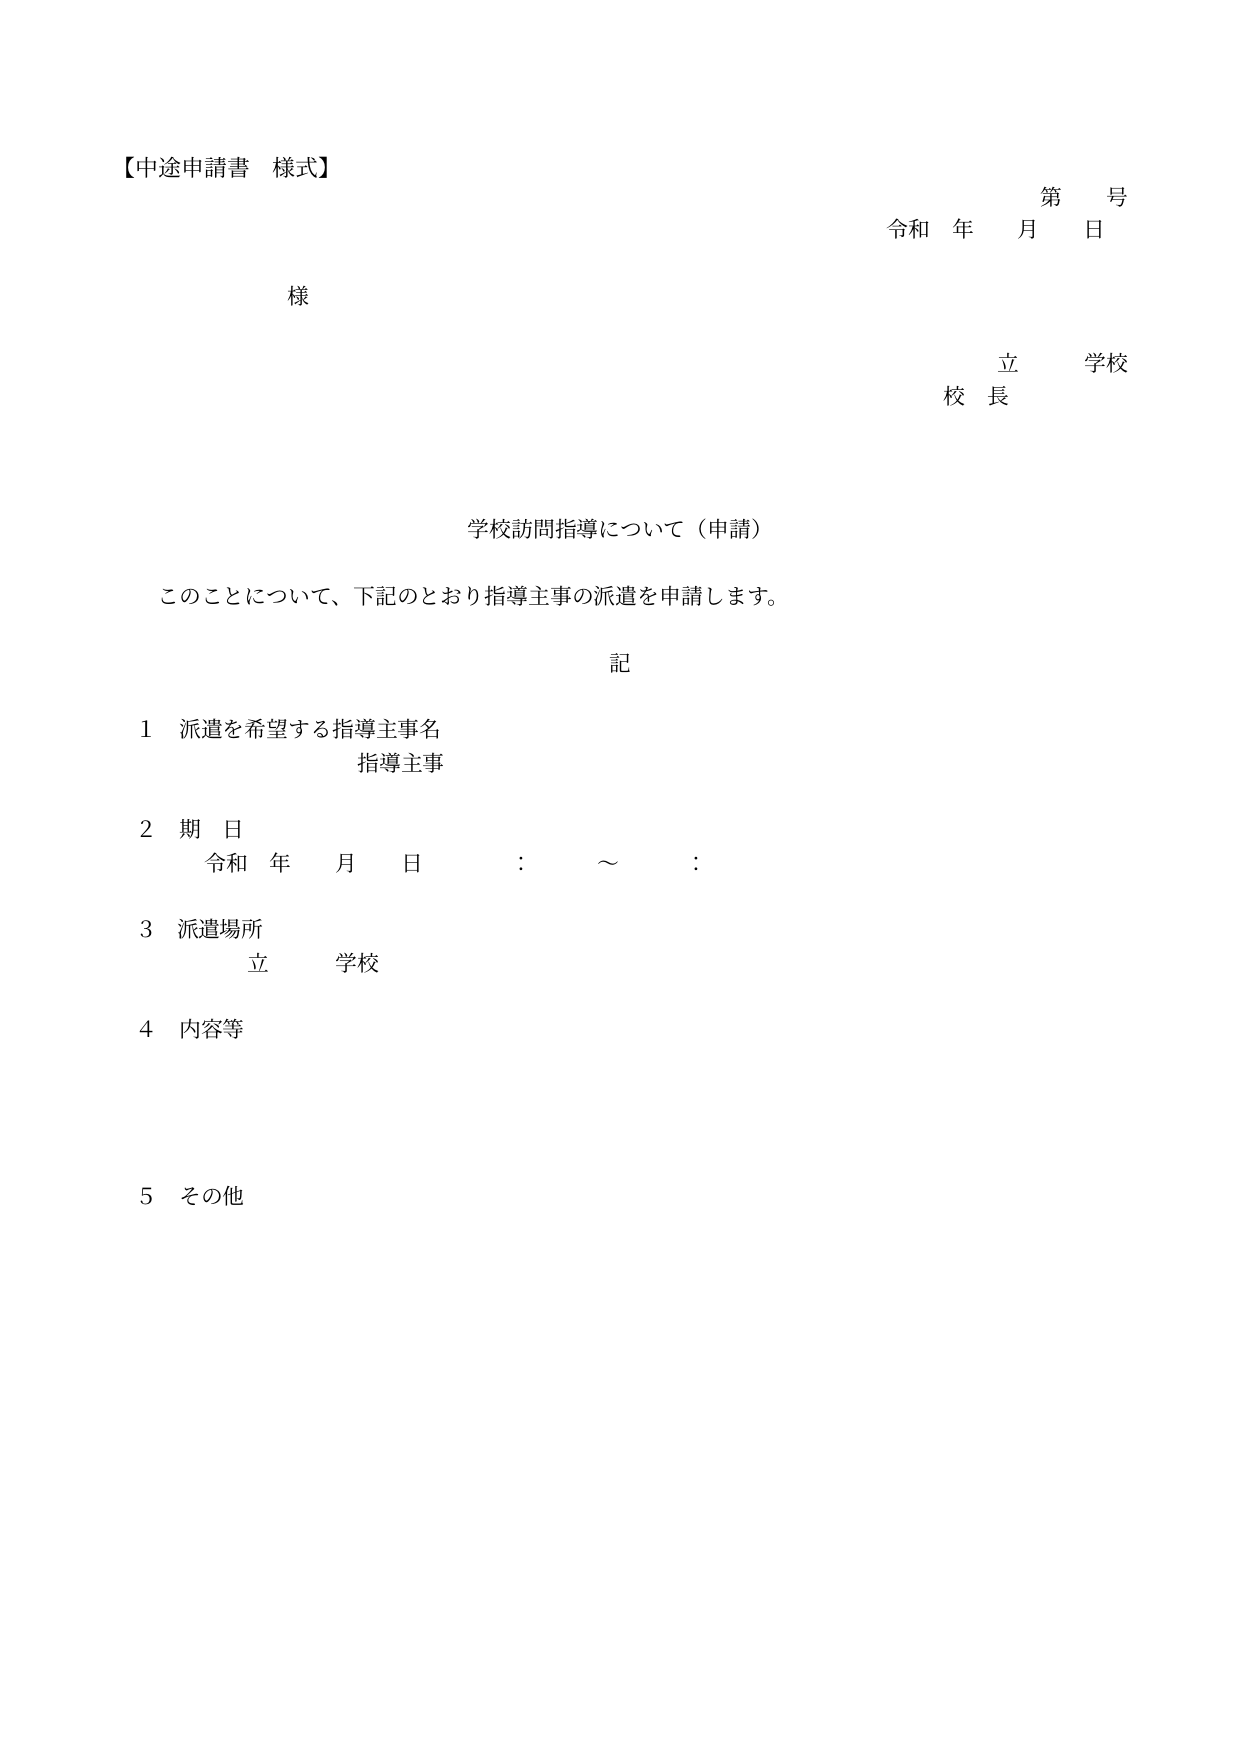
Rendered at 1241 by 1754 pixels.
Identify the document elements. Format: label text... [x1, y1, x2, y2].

text ３ 派遣場所 [135, 911, 1128, 944]
text 令和 年 月 日 ： ～ ： [204, 844, 1128, 878]
text 校 長 [112, 378, 1128, 411]
text 立 学校 [204, 944, 1128, 978]
text １ 派遣を希望する指導主事名 [135, 711, 1128, 744]
text 立 学校 [662, 344, 1128, 378]
text ４ 内容等 [135, 1011, 1128, 1044]
text このことについて、下記のとおり指導主事の派遣を申請します。 [135, 578, 1105, 611]
text 令和 年 月 日 [112, 211, 1105, 244]
text 【中途申請書 様式】 [112, 153, 1128, 182]
text 様 [112, 278, 1128, 311]
text 記 [112, 644, 1128, 678]
text 学校訪問指導について（申請） [112, 511, 1128, 544]
text 指導主事 [204, 744, 1128, 778]
text 第 号 [112, 182, 1128, 211]
text ２ 期 日 [135, 811, 1128, 844]
text ５ その他 [135, 1178, 1128, 1211]
